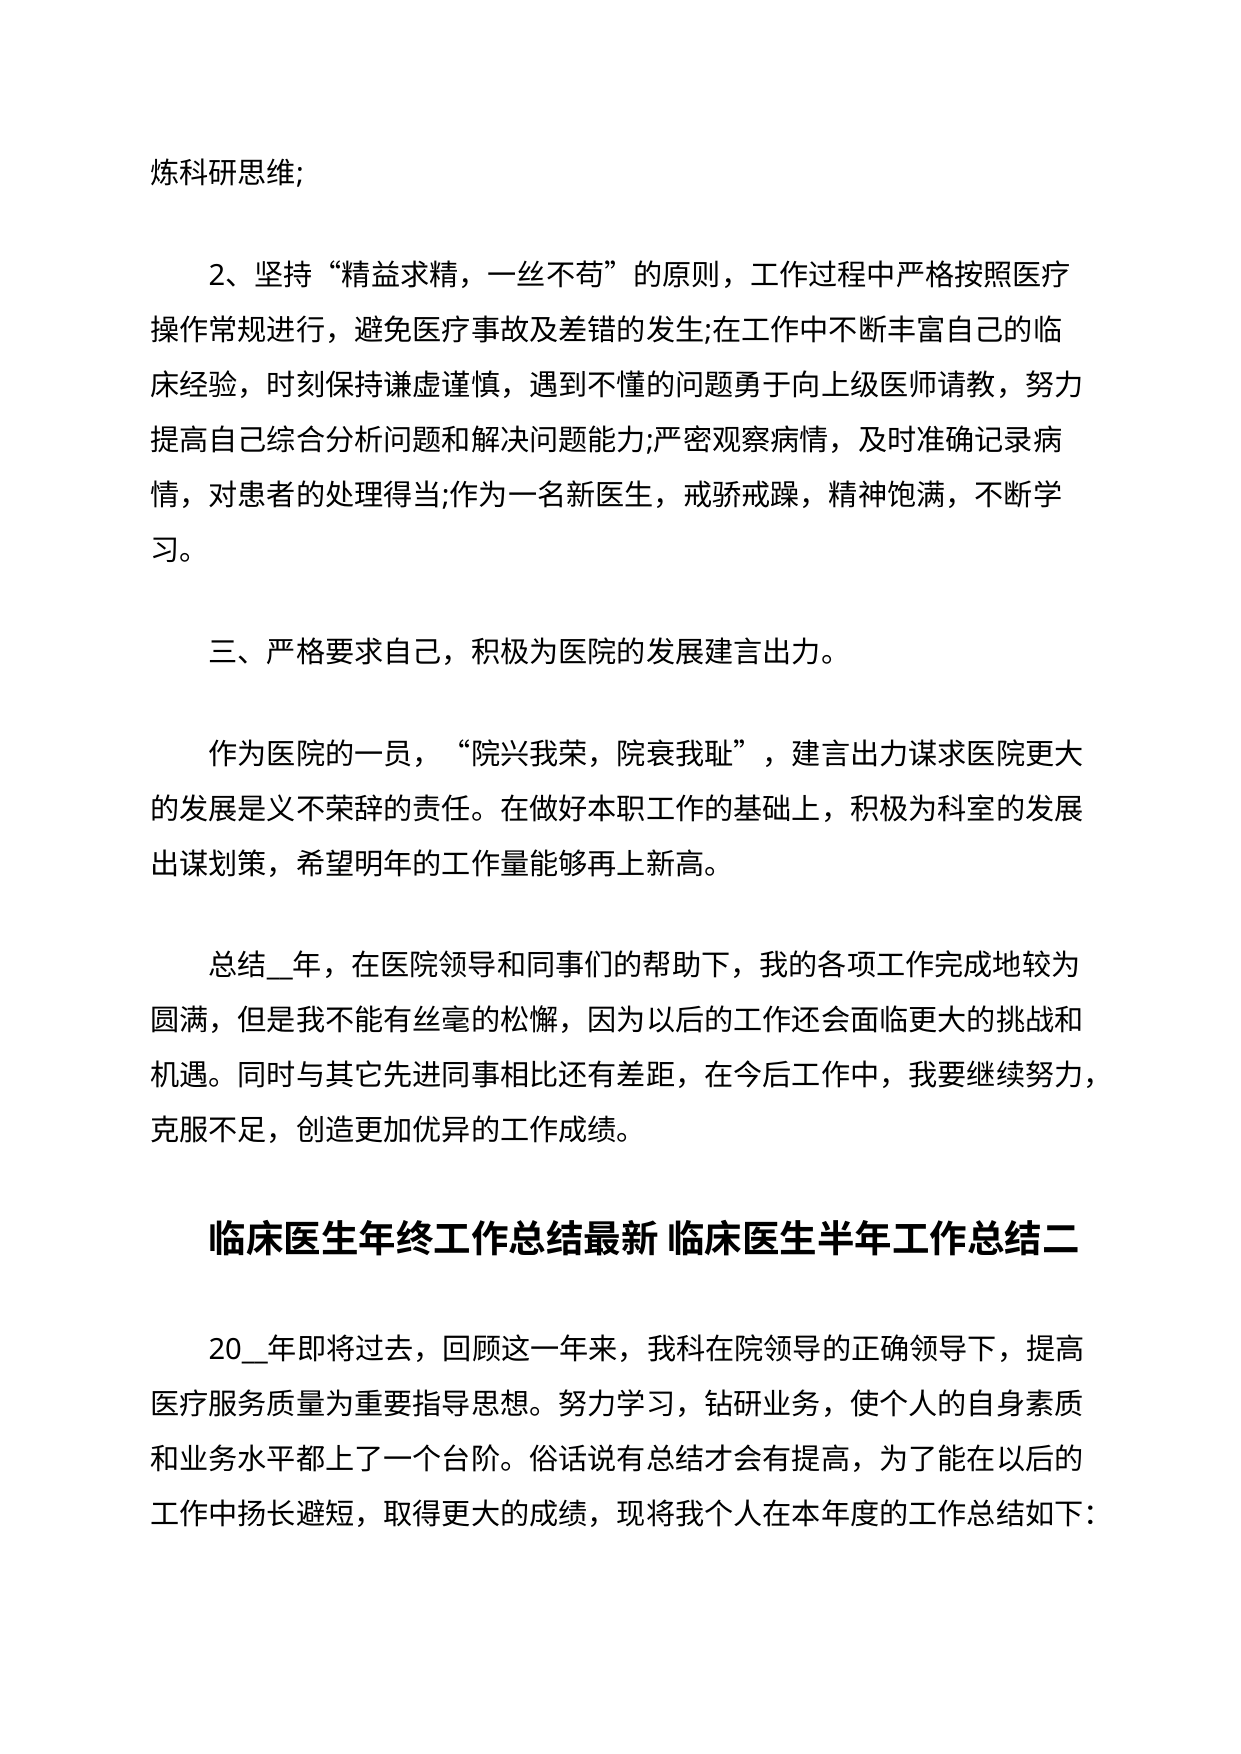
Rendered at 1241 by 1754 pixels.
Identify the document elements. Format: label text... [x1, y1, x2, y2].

text 总结__年，在医院领导和同事们的帮助下，我的各项工作完成地较为圆满，但是我不能有丝毫的松懈，因为以后的工作还会面临更大的挑战和机遇。同时与其它先进同事相比还有差距，在今后工作中，我要继续努力，克服不足，创造更加优异的工作成绩。 [150, 942, 1090, 1149]
text 作为医院的一员，“院兴我荣，院衰我耻”，建言出力谋求医院更大的发展是义不荣辞的责任。在做好本职工作的基础上，积极为科室的发展出谋划策，希望明年的工作量能够再上新高。 [150, 730, 1090, 882]
text 20__年即将过去，回顾这一年来，我科在院领导的正确领导下，提高医疗服务质量为重要指导思想。努力学习，钻研业务，使个人的自身素质和业务水平都上了一个台阶。俗话说有总结才会有提高，为了能在以后的工作中扬长避短，取得更大的成绩，现将我个人在本年度的工作总结如下： [150, 1326, 1090, 1533]
text 2、坚持“精益求精，一丝不苟”的原则，工作过程中严格按照医疗操作常规进行，避免医疗事故及差错的发生;在工作中不断丰富自己的临床经验，时刻保持谦虚谨慎，遇到不懂的问题勇于向上级医师请教，努力提高自己综合分析问题和解决问题能力;严密观察病情，及时准确记录病情，对患者的处理得当;作为一名新医生，戒骄戒躁，精神饱满，不断学习。 [150, 252, 1090, 569]
text 临床医生年终工作总结最新 临床医生半年工作总结二 [150, 1208, 1090, 1263]
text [150, 150, 1090, 192]
text 三、严格要求自己，积极为医院的发展建言出力。 [150, 629, 1090, 671]
